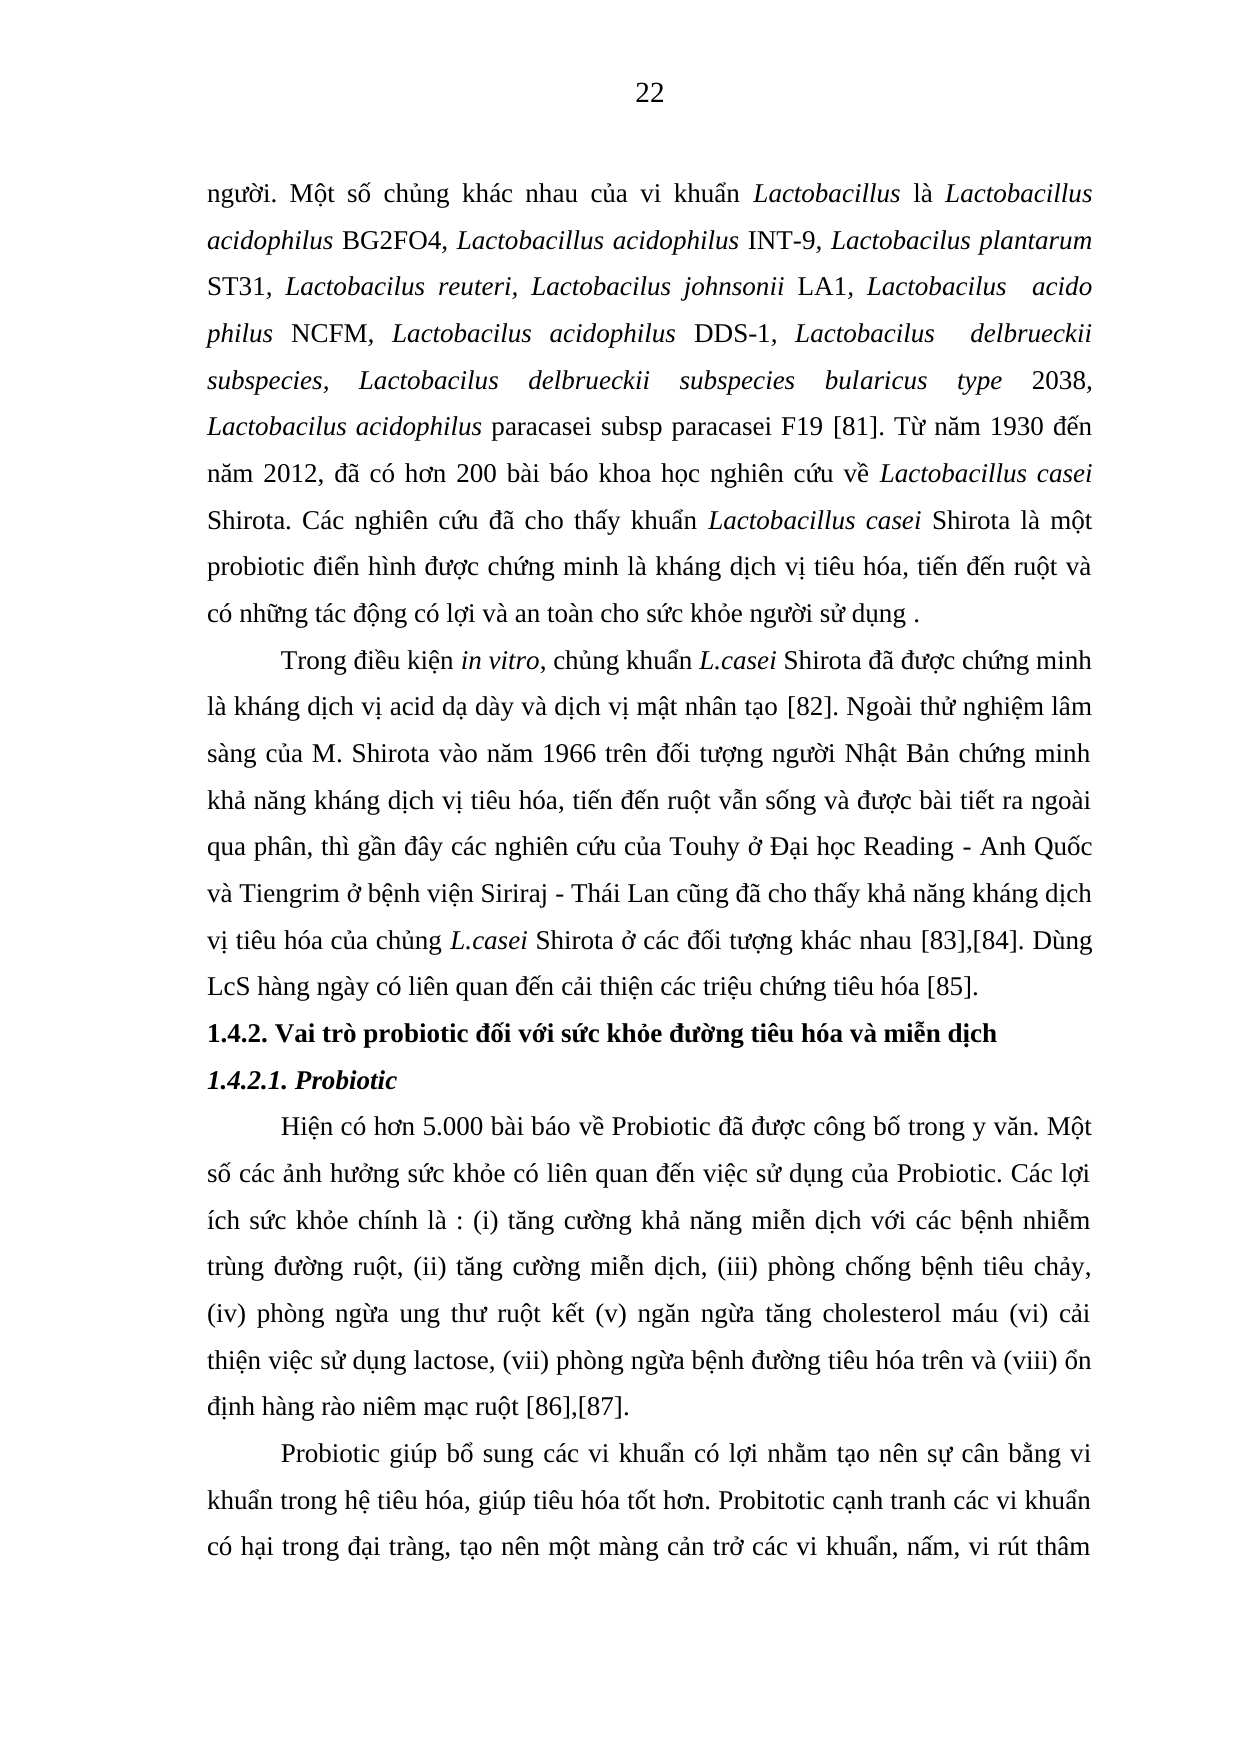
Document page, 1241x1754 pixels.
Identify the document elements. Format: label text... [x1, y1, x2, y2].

text 1.4.2. Vai trò probiotic đối với sức khỏe đường tiêu hóa và miễn dịch [207, 1017, 1092, 1048]
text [207, 1437, 1092, 1562]
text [207, 177, 1092, 628]
text 1.4.2.1. Probiotic [207, 1064, 1092, 1095]
text Hiện có hơn 5.000 bài báo về Probiotic đã được công bố trong y văn. Một số các ảnh hưởng sức khỏe có liên quan đến việc sử dụng của Probiotic. Các lợi ích sức khỏe chính là : (i) tăng cường khả năng miễn dịch với các bệnh nhiễm trùng đường ruột, (ii) tăng cường miễn dịch, (iii) phòng chống bệnh tiêu chảy, (iv) phòng ngừa ung thư ruột kết (v) ngăn ngừa tăng cholesterol máu (vi) cải thiện việc sử dụng lactose, (vii) phòng ngừa bệnh đường tiêu hóa trên và (viii) ổn định hàng rào niêm mạc ruột [86],[87]. [207, 1111, 1092, 1422]
text Trong điều kiện in vitro, chủng khuẩn L.casei Shirota đã được chứng minh là kháng dịch vị acid dạ dày và dịch vị mật nhân tạo [82]. Ngoài thử nghiệm lâm sàng của M. Shirota vào năm 1966 trên đối tượng người Nhật Bản chứng minh khả năng kháng dịch vị tiêu hóa, tiến đến ruột vẫn sống và được bài tiết ra ngoài qua phân, thì gần đây các nghiên cứu của Touhy ở Đại học Reading - Anh Quốc và Tiengrim ở bệnh viện Siriraj - Thái Lan cũng đã cho thấy khả năng kháng dịch vị tiêu hóa của chủng L.casei Shirota ở các đối tượng khác nhau [83],[84]. Dùng LcS hàng ngày có liên quan đến cải thiện các triệu chứng tiêu hóa [85]. [207, 644, 1092, 1002]
